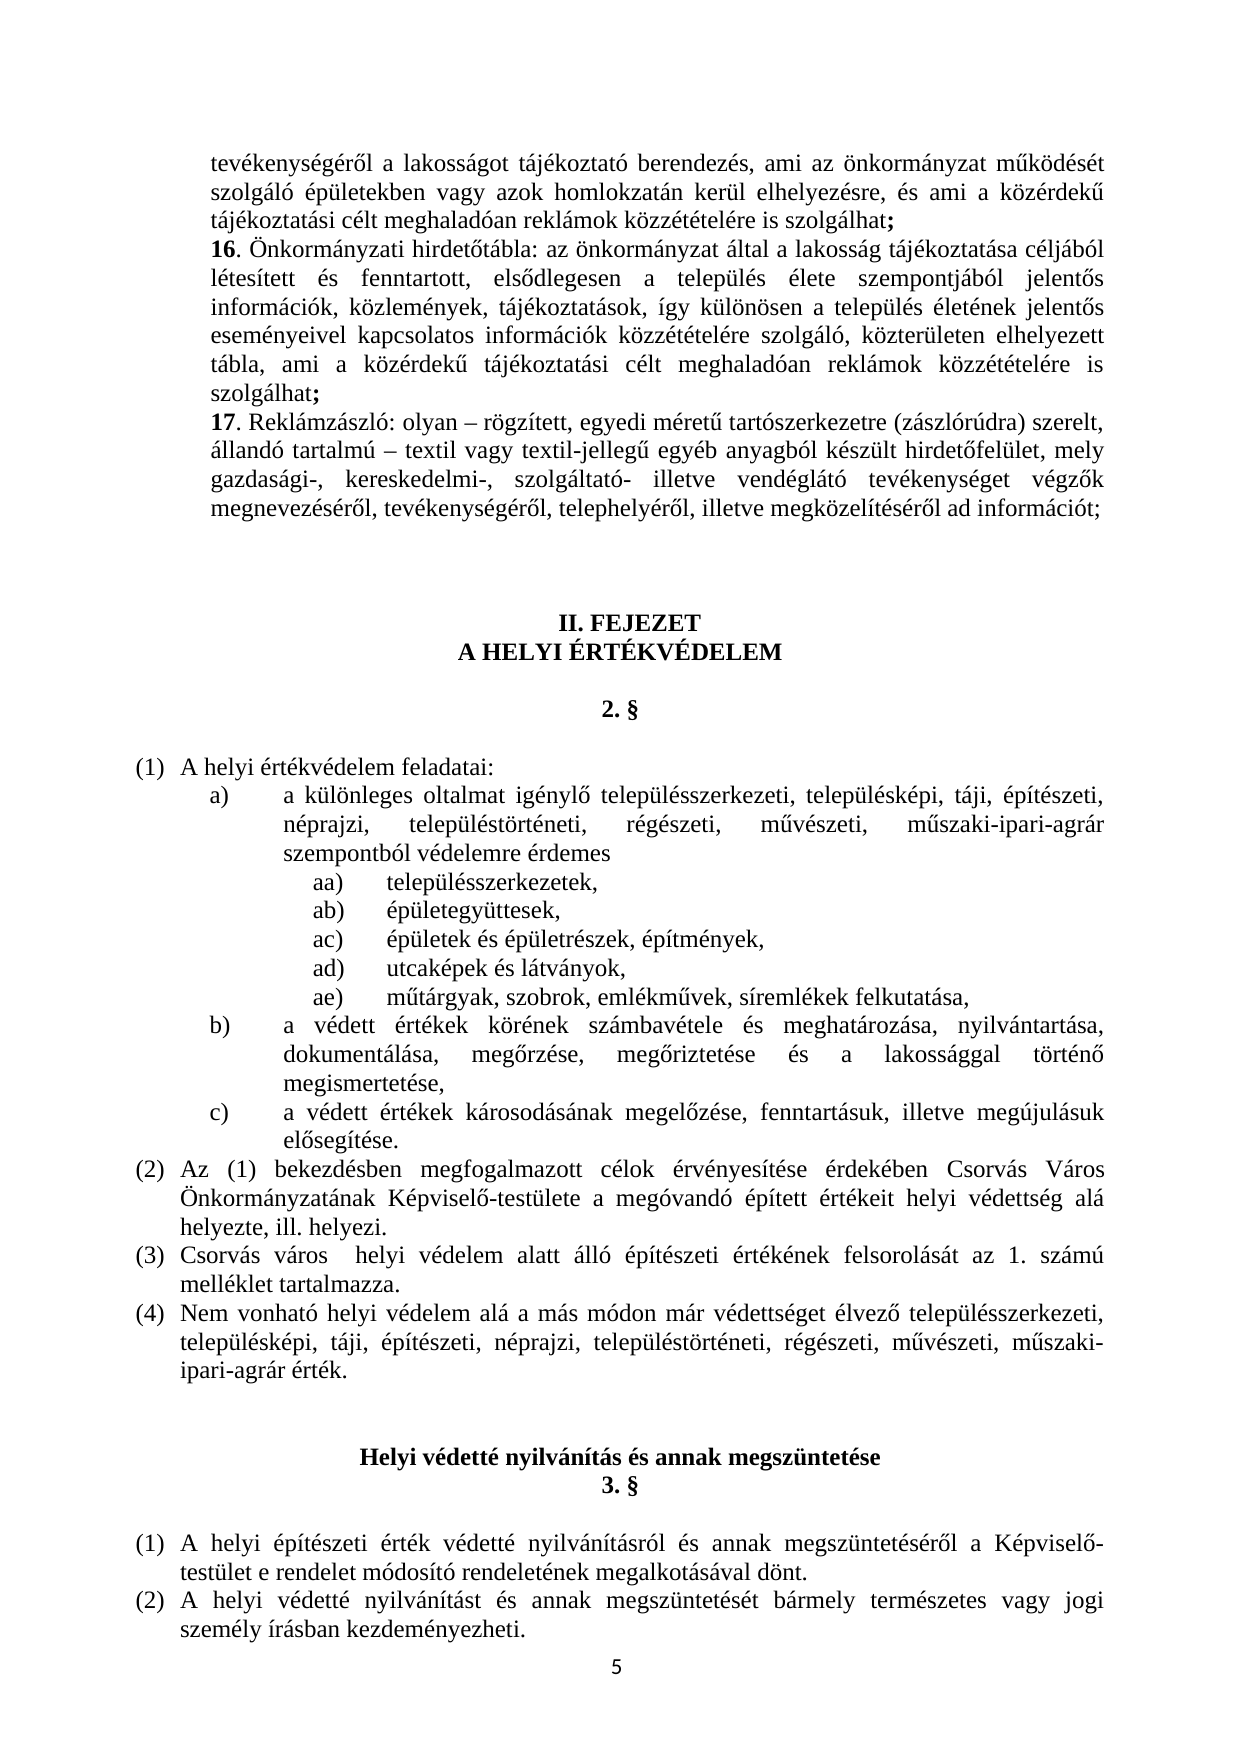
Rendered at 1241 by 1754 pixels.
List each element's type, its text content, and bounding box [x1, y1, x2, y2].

text (3) Csorvás város helyi védelem alatt álló építészeti értékének felsorolását az 1. számú melléklet tartalmazza. [135, 1240, 1105, 1298]
text ad) utcaképek és látványok, [313, 953, 1105, 982]
text b) a védett értékek körének számbavétele és meghatározása, nyilvántartása, dokumentálása, megőrzése, megőriztetése és a lakossággal történő megismertetése, [209, 1010, 1105, 1097]
text aa) településszerkezetek, [313, 867, 1105, 895]
text c) a védett értékek károsodásának megelőzése, fenntartásuk, illetve megújulásuk elősegítése. [209, 1097, 1105, 1154]
text 2. § [135, 694, 1105, 723]
text ae) műtárgyak, szobrok, emlékművek, síremlékek felkutatása, [313, 982, 1105, 1010]
list 17. Reklámzászló: olyan – rögzített, egyedi méretű tartószerkezetre (zászlórúdra) szerelt, állandó tartalmú – textil vagy textil-jellegű egyéb anyagból készült hirdetőfelület, mely gazdasági-, kereskedelmi-, szolgáltató- illetve vendéglátó tevékenységet végzők megnevezéséről, tevékenységéről, telephelyéről, illetve megközelítéséről ad információt; [210, 407, 1105, 522]
list 16. Önkormányzati hirdetőtábla: az önkormányzat által a lakosság tájékoztatása céljából létesített és fenntartott, elsődlegesen a település élete szempontjából jelentős információk, közlemények, tájékoztatások, így különösen a település életének jelentős eseményeivel kapcsolatos információk közzétételére szolgáló, közterületen elhelyezett tábla, ami a közérdekű tájékoztatási célt meghaladóan reklámok közzétételére is szolgálhat; [210, 234, 1105, 407]
text a) a különleges oltalmat igénylő településszerkezeti, településképi, táji, építészeti, néprajzi, településtörténeti, régészeti, művészeti, műszaki-ipari-agrár szempontból védelemre érdemes [209, 780, 1105, 867]
text (2) A helyi védetté nyilvánítást és annak megszüntetését bármely természetes vagy jogi személy írásban kezdeményezheti. [135, 1585, 1105, 1643]
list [210, 148, 1105, 234]
text (4) Nem vonható helyi védelem alá a más módon már védettséget élvező településszerkezeti, településképi, táji, építészeti, néprajzi, településtörténeti, régészeti, művészeti, műszaki-ipari-agrár érték. [135, 1298, 1105, 1384]
text (1) A helyi értékvédelem feladatai: [135, 752, 1105, 780]
text Helyi védetté nyilvánítás és annak megszüntetése [135, 1442, 1105, 1470]
text (1) A helyi építészeti érték védetté nyilvánításról és annak megszüntetéséről a Képviselő-testület e rendelet módosító rendeletének megalkotásával dönt. [135, 1528, 1105, 1585]
text (2) Az (1) bekezdésben megfogalmazott célok érvényesítése érdekében Csorvás Város Önkormányzatának Képviselő-testülete a megóvandó épített értékeit helyi védettség alá helyezte, ill. helyezi. [135, 1154, 1105, 1240]
text ab) épületegyüttesek, [313, 895, 1105, 924]
text ac) épületek és épületrészek, építmények, [313, 924, 1105, 953]
text A HELYI ÉRTÉKVÉDELEM [135, 637, 1105, 665]
text 3. § [135, 1470, 1105, 1499]
text II. FEJEZET [135, 608, 1105, 637]
